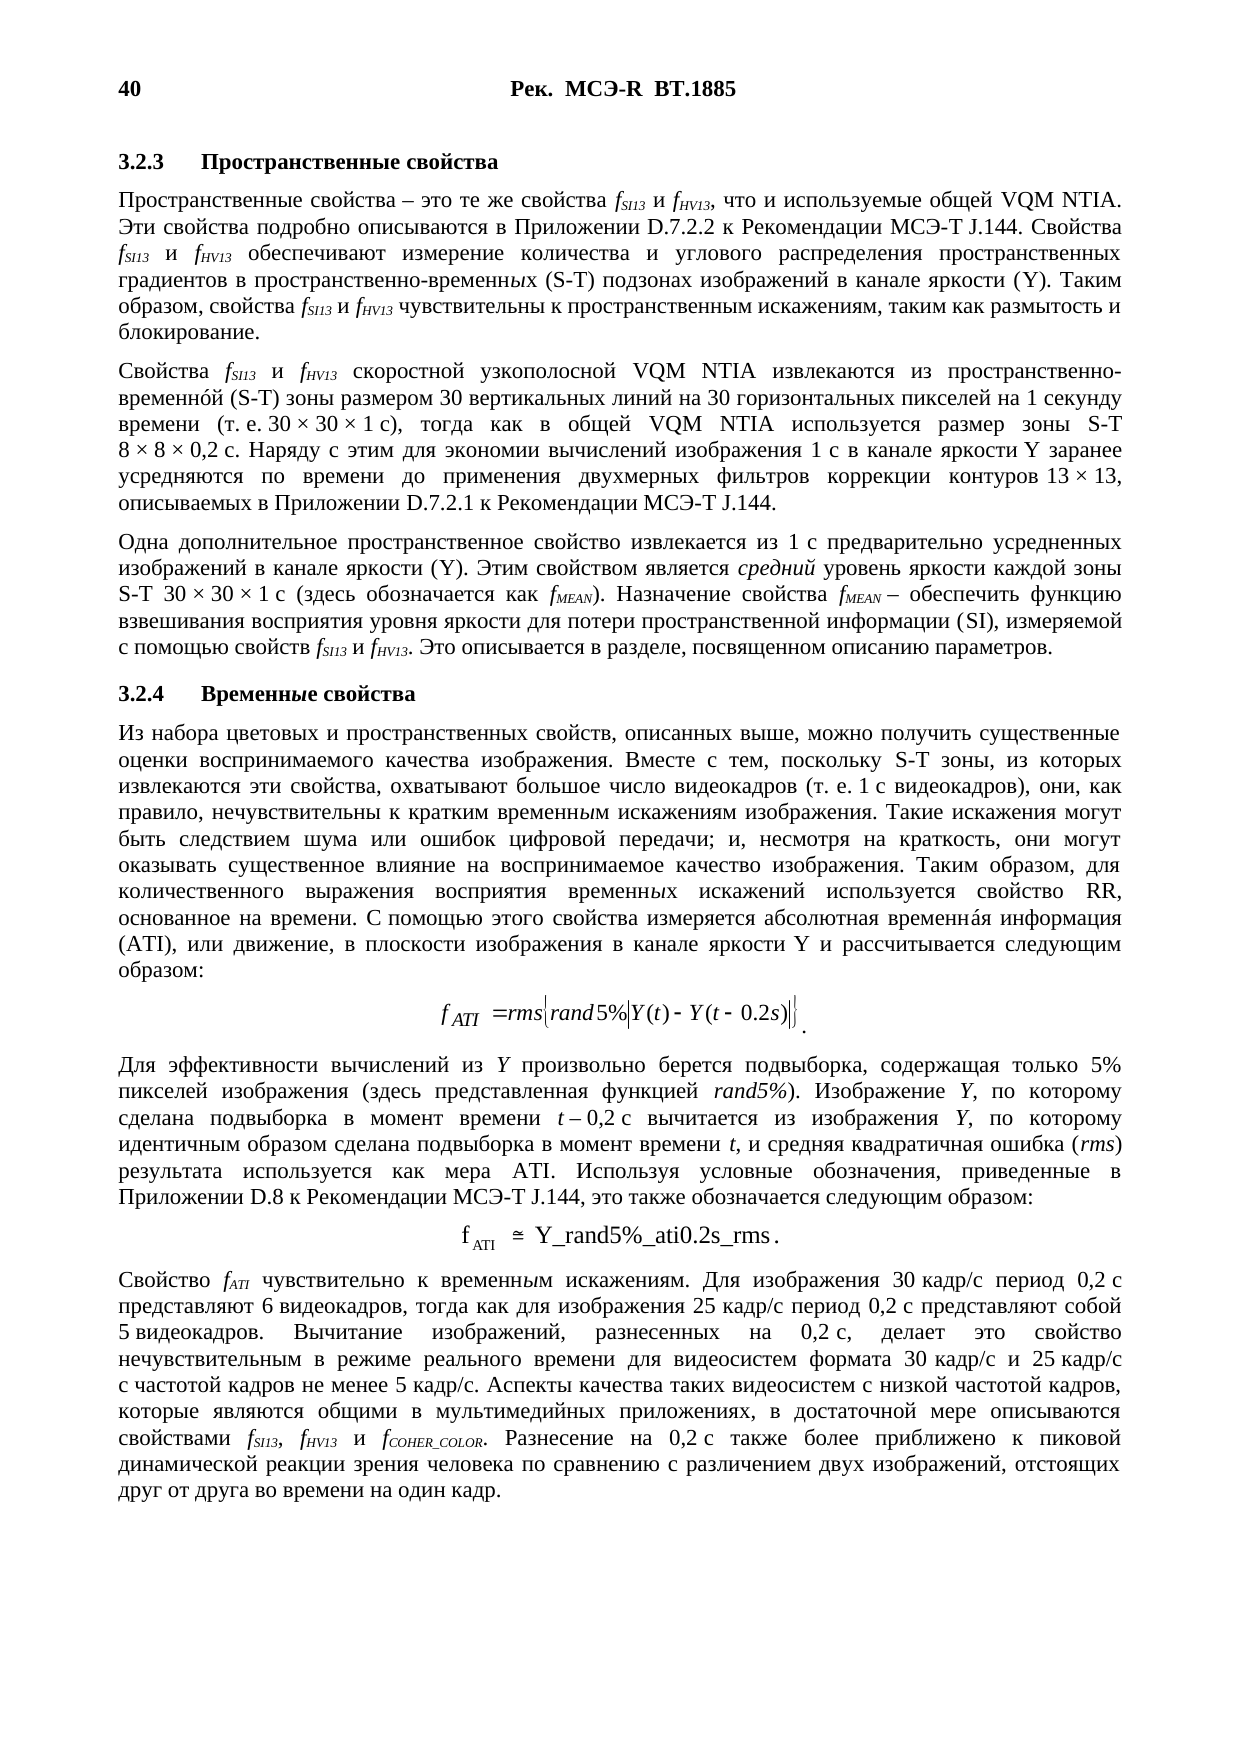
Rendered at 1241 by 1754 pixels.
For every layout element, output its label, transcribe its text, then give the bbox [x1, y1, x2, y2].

subtitle 3.2.4 Временные свойства [118, 680, 1122, 707]
text Свойства fSI13 и fHV13 скоростной узкополосной VQM NTIA извлекаются из пространственно-временнóй (S-T) зоны размером 30 вертикальных линий на 30 горизонтальных пикселей на 1 секунду времени (т. е. 30 × 30 × 1 с), тогда как в общей VQM NTIA используется размер зоны S-T 8 × 8 × 0,2 с. Наряду с этим для экономии вычислений изображения 1 с в канале яркости Y заранее усредняются по времени до применения двухмерных фильтров коррекции контуров 13 × 13, описываемых в Приложении D.7.2.1 к Рекомендации МСЭ-T J.144. [118, 357, 1122, 515]
text Пространственные свойства – это те же свойства fSI13 и fHV13, что и используемые общей VQM NTIA. Эти свойства подробно описываются в Приложении D.7.2.2 к Рекомендации МСЭ-T J.144. Свойства fSI13 и fHV13 обеспечивают измерение количества и углового распределения пространственных градиентов в пространственно-временных (S-T) подзонах изображений в канале яркости (Y). Таким образом, свойства fSI13 и fHV13 чувствительны к пространственным искажениям, таким как размытость и блокирование. [118, 187, 1122, 345]
text Из набора цветовых и пространственных свойств, описанных выше, можно получить существенные оценки воспринимаемого качества изображения. Вместе с тем, поскольку S-T зоны, из которых извлекаются эти свойства, охватывают большое число видеокадров (т. е. 1 с видеокадров), они, как правило, нечувствительны к кратким временным искажениям изображения. Такие искажения могут быть следствием шума или ошибок цифровой передачи; и, несмотря на краткость, они могут оказывать существенное влияние на воспринимаемое качество изображения. Таким образом, для количественного выражения восприятия временных искажений используется свойство RR, основанное на времени. С помощью этого свойства измеряется абсолютная временнáя информация (ATI), или движение, в плоскости изображения в канале яркости Y и рассчитывается следующим образом: [118, 719, 1122, 983]
text Для эффективности вычислений из Y произвольно берется подвыборка, содержащая только 5% пикселей изображения (здесь представленная функцией rand5%). Изображение Y, по которому сделана подвыборка в момент времени t – 0,2 с вычитается из изображения Y, по которому идентичным образом сделана подвыборка в момент времени t, и средняя квадратичная ошибка (rms) результата используется как мера ATI. Используя условные обозначения, приведенные в Приложении D.8 к Рекомендации МСЭ-T J.144, это также обозначается следующим образом: [118, 1051, 1122, 1209]
text Свойство fATI чувствительно к временным искажениям. Для изображения 30 кадр/с период 0,2 с представляют 6 видеокадров, тогда как для изображения 25 кадр/с период 0,2 с представляют собой 5 видеокадров. Вычитание изображений, разнесенных на 0,2 с, делает это свойство нечувствительным в режиме реального времени для видеосистем формата 30 кадр/с и 25 кадр/с с частотой кадров не менее 5 кадр/с. Аспекты качества таких видеосистем с низкой частотой кадров, которые являются общими в мультимедийных приложениях, в достаточной мере описываются свойствами fSI13, fHV13 и fCOHER_COLOR. Разнесение на 0,2 с также более приближено к пиковой динамической реакции зрения человека по сравнению с различением двух изображений, отстоящих друг от друга во времени на один кадр. [118, 1266, 1122, 1503]
text . [118, 995, 1122, 1039]
text Одна дополнительное пространственное свойство извлекается из 1 с предварительно усредненных изображений в канале яркости (Y). Этим свойством является средний уровень яркости каждой зоны S-T 30 × 30 × 1 с (здесь обозначается как fMEAN). Назначение свойства fMEAN – обеспечить функцию взвешивания восприятия уровня яркости для потери пространственной информации (SI), измеряемой с помощью свойств fSI13 и fHV13. Это описывается в разделе, посвященном описанию параметров. [118, 528, 1122, 659]
subtitle 3.2.3 Пространственные свойства [118, 148, 1122, 174]
